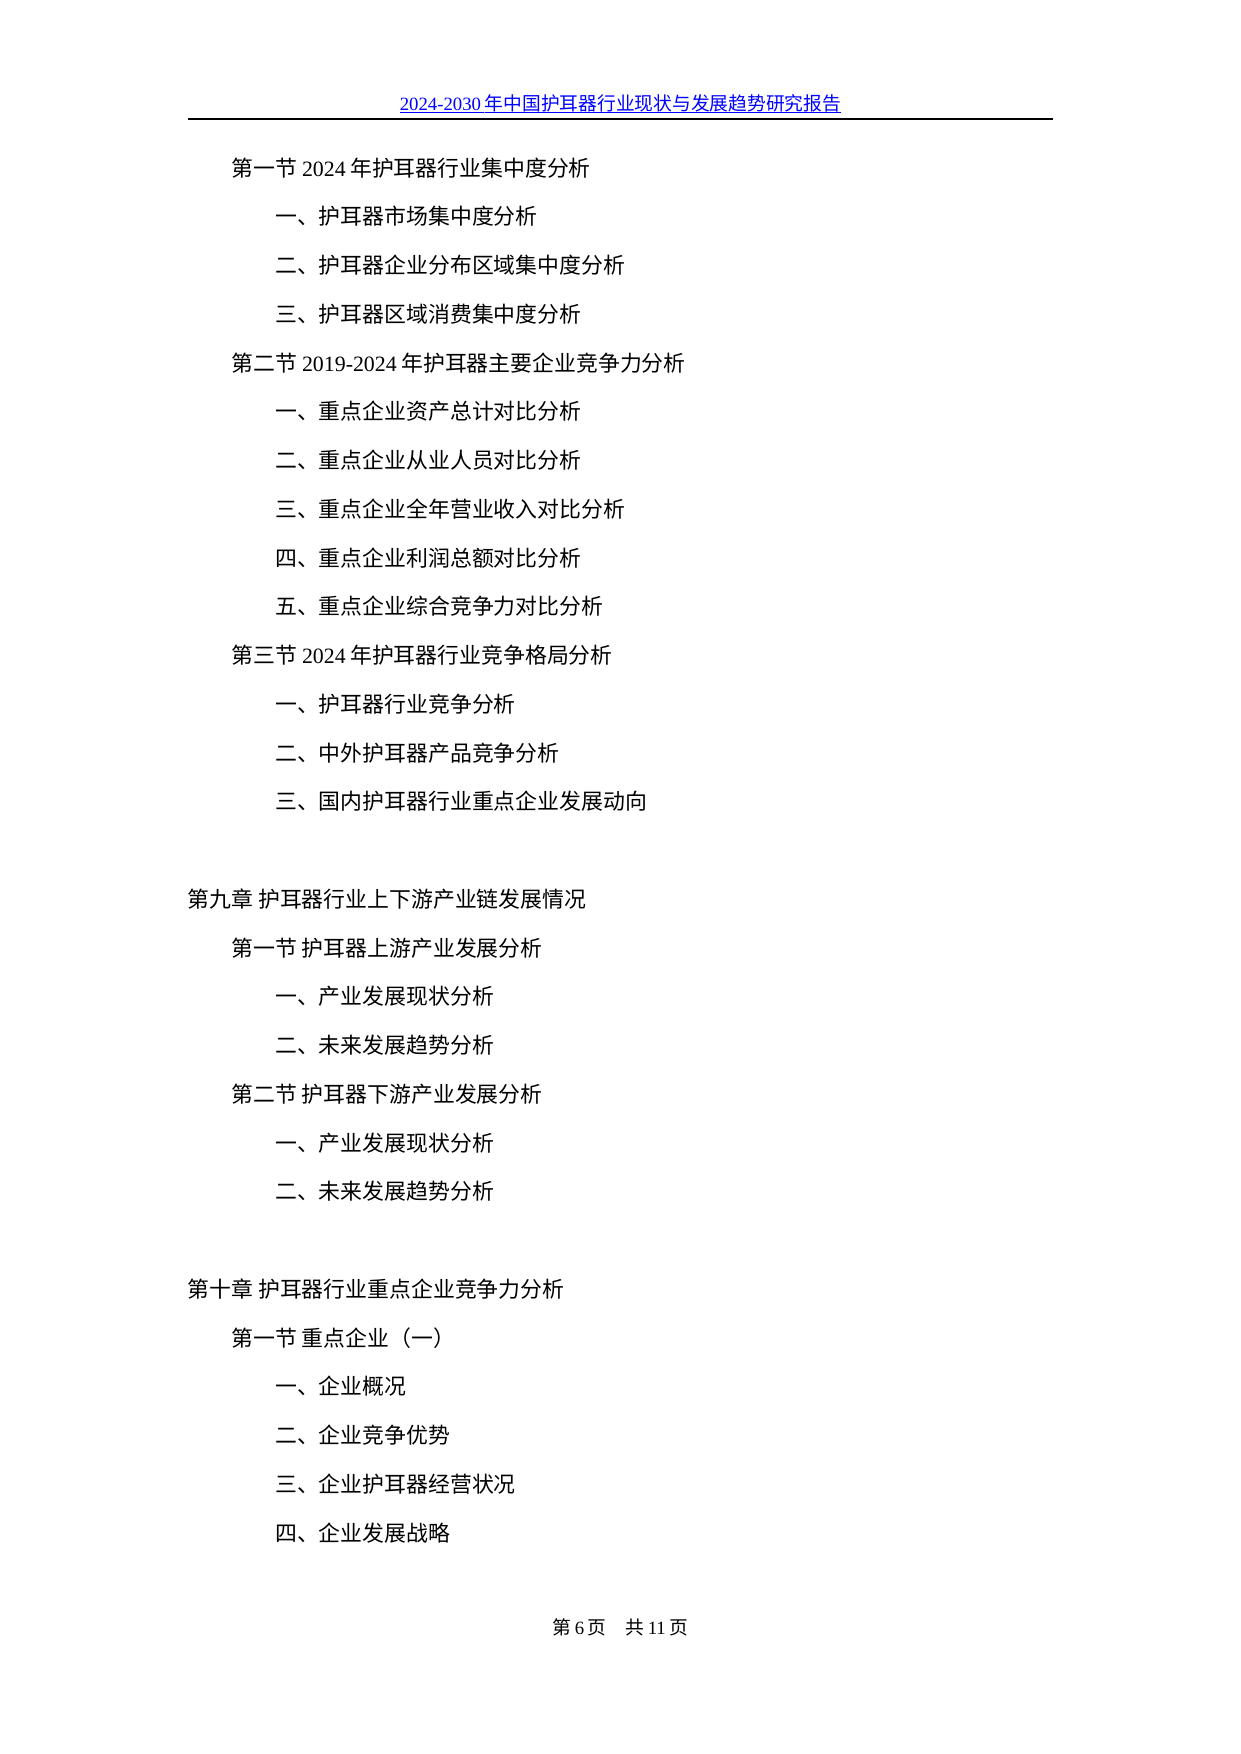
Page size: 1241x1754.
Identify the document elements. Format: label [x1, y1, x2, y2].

text [187, 150, 1053, 1548]
